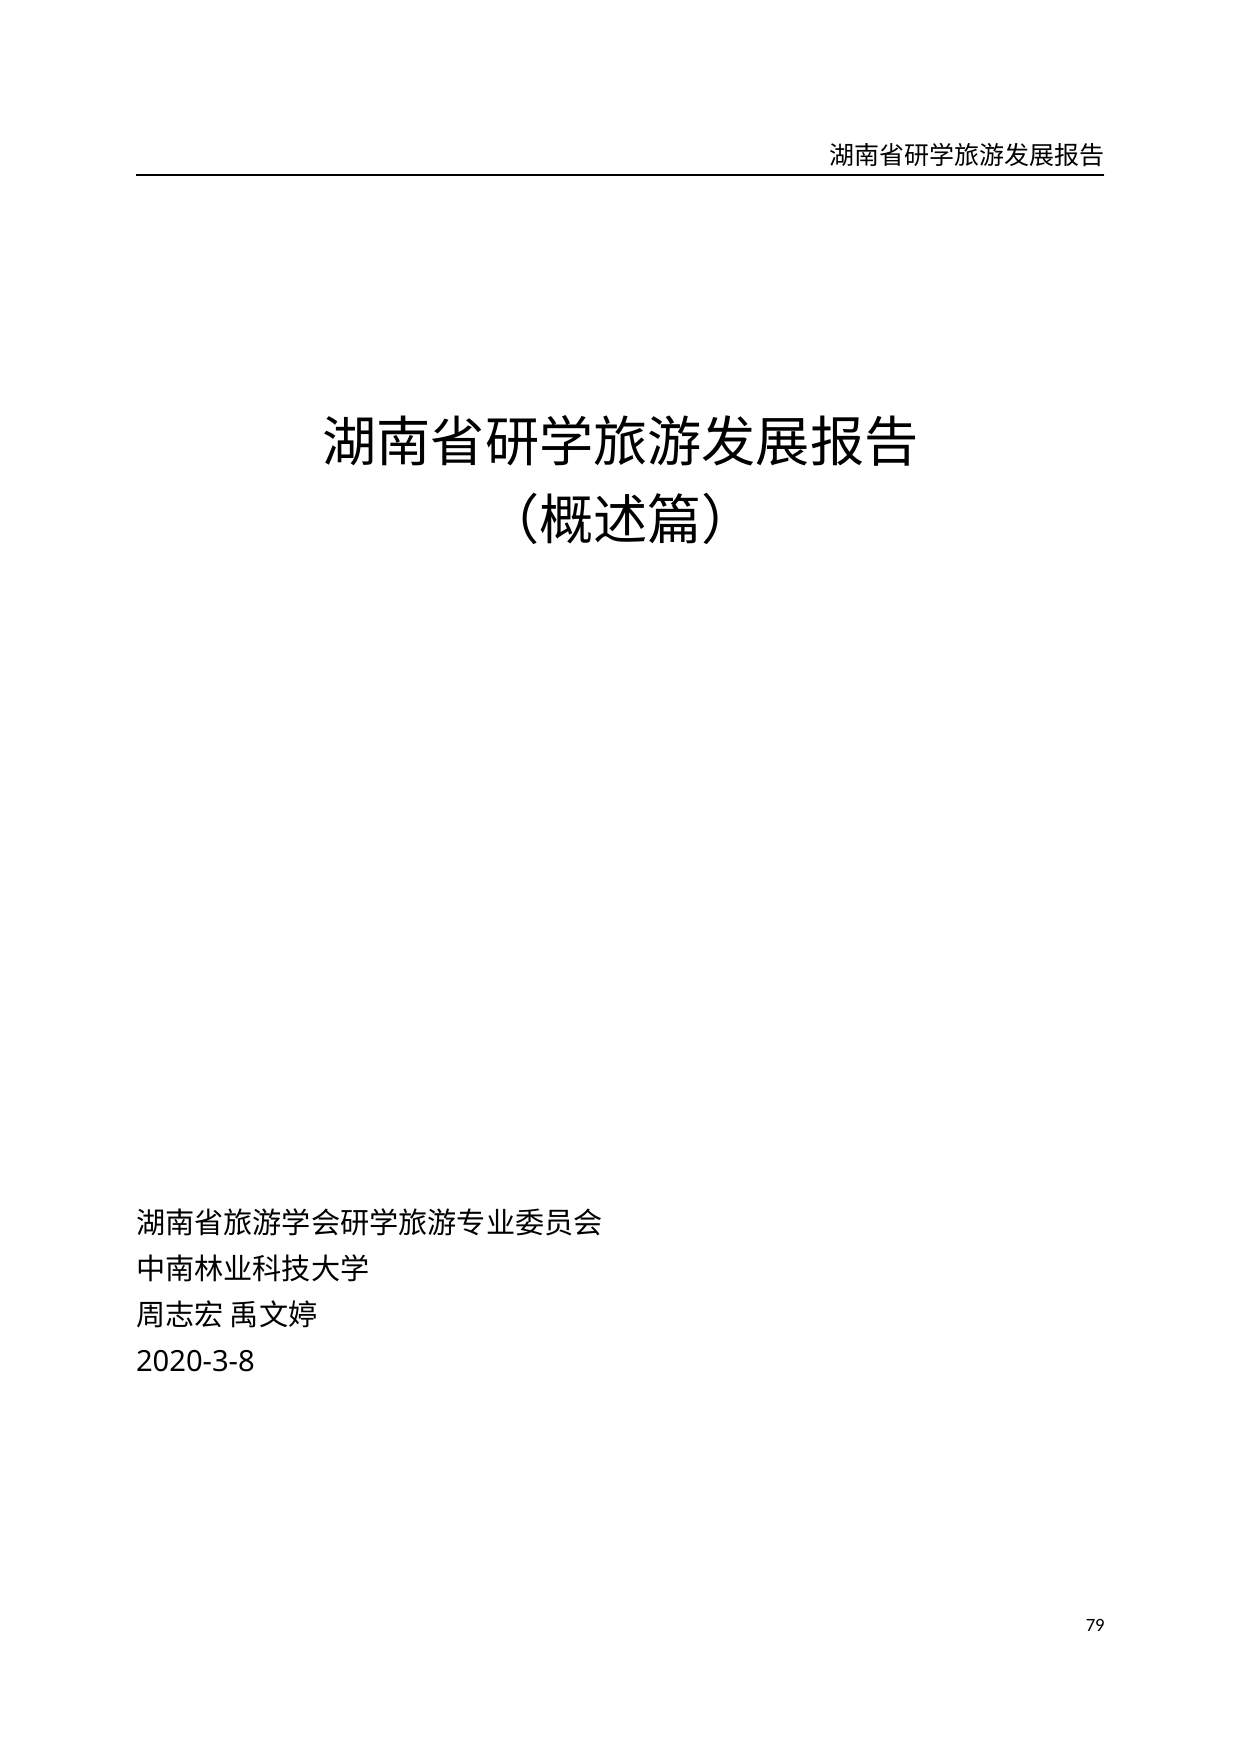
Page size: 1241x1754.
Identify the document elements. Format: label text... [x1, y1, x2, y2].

text （概述篇） [136, 477, 1104, 555]
text 湖南省旅游学会研学旅游专业委员会 [136, 1197, 1104, 1243]
text 中南林业科技大学 [136, 1243, 1104, 1289]
text 周志宏 禹文婷 [136, 1289, 1104, 1334]
text 湖南省研学旅游发展报告 [136, 398, 1104, 477]
text 2020-3-8 [136, 1334, 1104, 1380]
